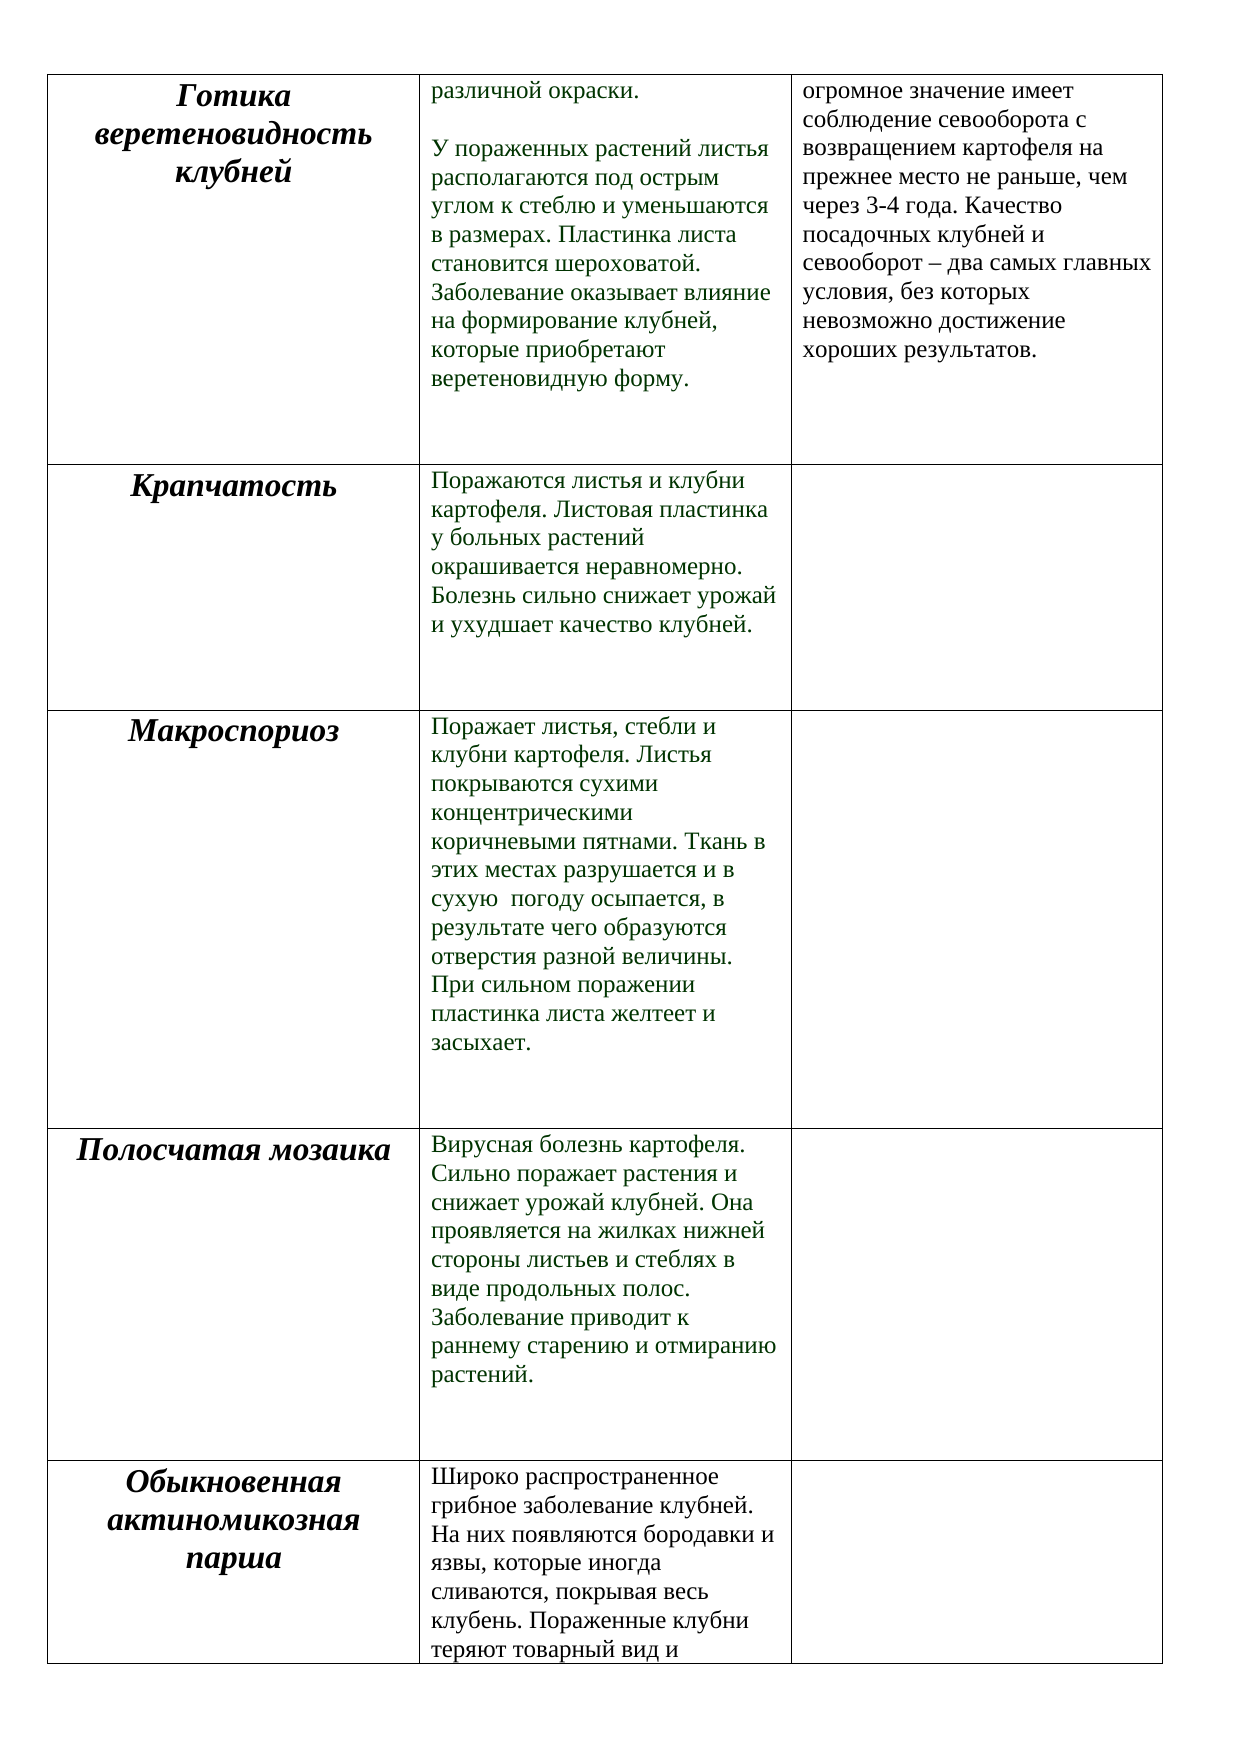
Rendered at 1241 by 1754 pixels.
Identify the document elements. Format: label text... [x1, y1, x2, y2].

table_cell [48, 1461, 419, 1662]
table_cell [792, 1461, 1162, 1662]
table_cell Крапчатость [48, 465, 419, 710]
table_cell [792, 711, 1162, 1128]
table_cell [792, 465, 1162, 710]
table_cell Макроспориоз [48, 711, 419, 1128]
table_cell Поражает листья, стебли и клубни картофеля. Листья покрываются сухими концентрическими коричневыми пятнами. Ткань в этих местах разрушается и в сухую погоду осыпается, в результате чего образуются отверстия разной величины. При сильном поражении пластинка листа желтеет и засыхает. [420, 711, 791, 1128]
table_cell Полосчатая мозаика [48, 1129, 419, 1460]
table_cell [48, 75, 419, 464]
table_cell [420, 75, 791, 464]
table_cell Вирусная болезнь картофеля. Сильно поражает растения и снижает урожай клубней. Она проявляется на жилках нижней стороны листьев и стеблях в виде продольных полос. Заболевание приводит к раннему старению и отмиранию растений. [420, 1129, 791, 1460]
table_cell [792, 1129, 1162, 1460]
table_cell Поражаются листья и клубни картофеля. Листовая пластинка у больных растений окрашивается неравномерно. Болезнь сильно снижает урожай и ухудшает качество клубней. [420, 465, 791, 710]
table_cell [420, 1461, 791, 1662]
